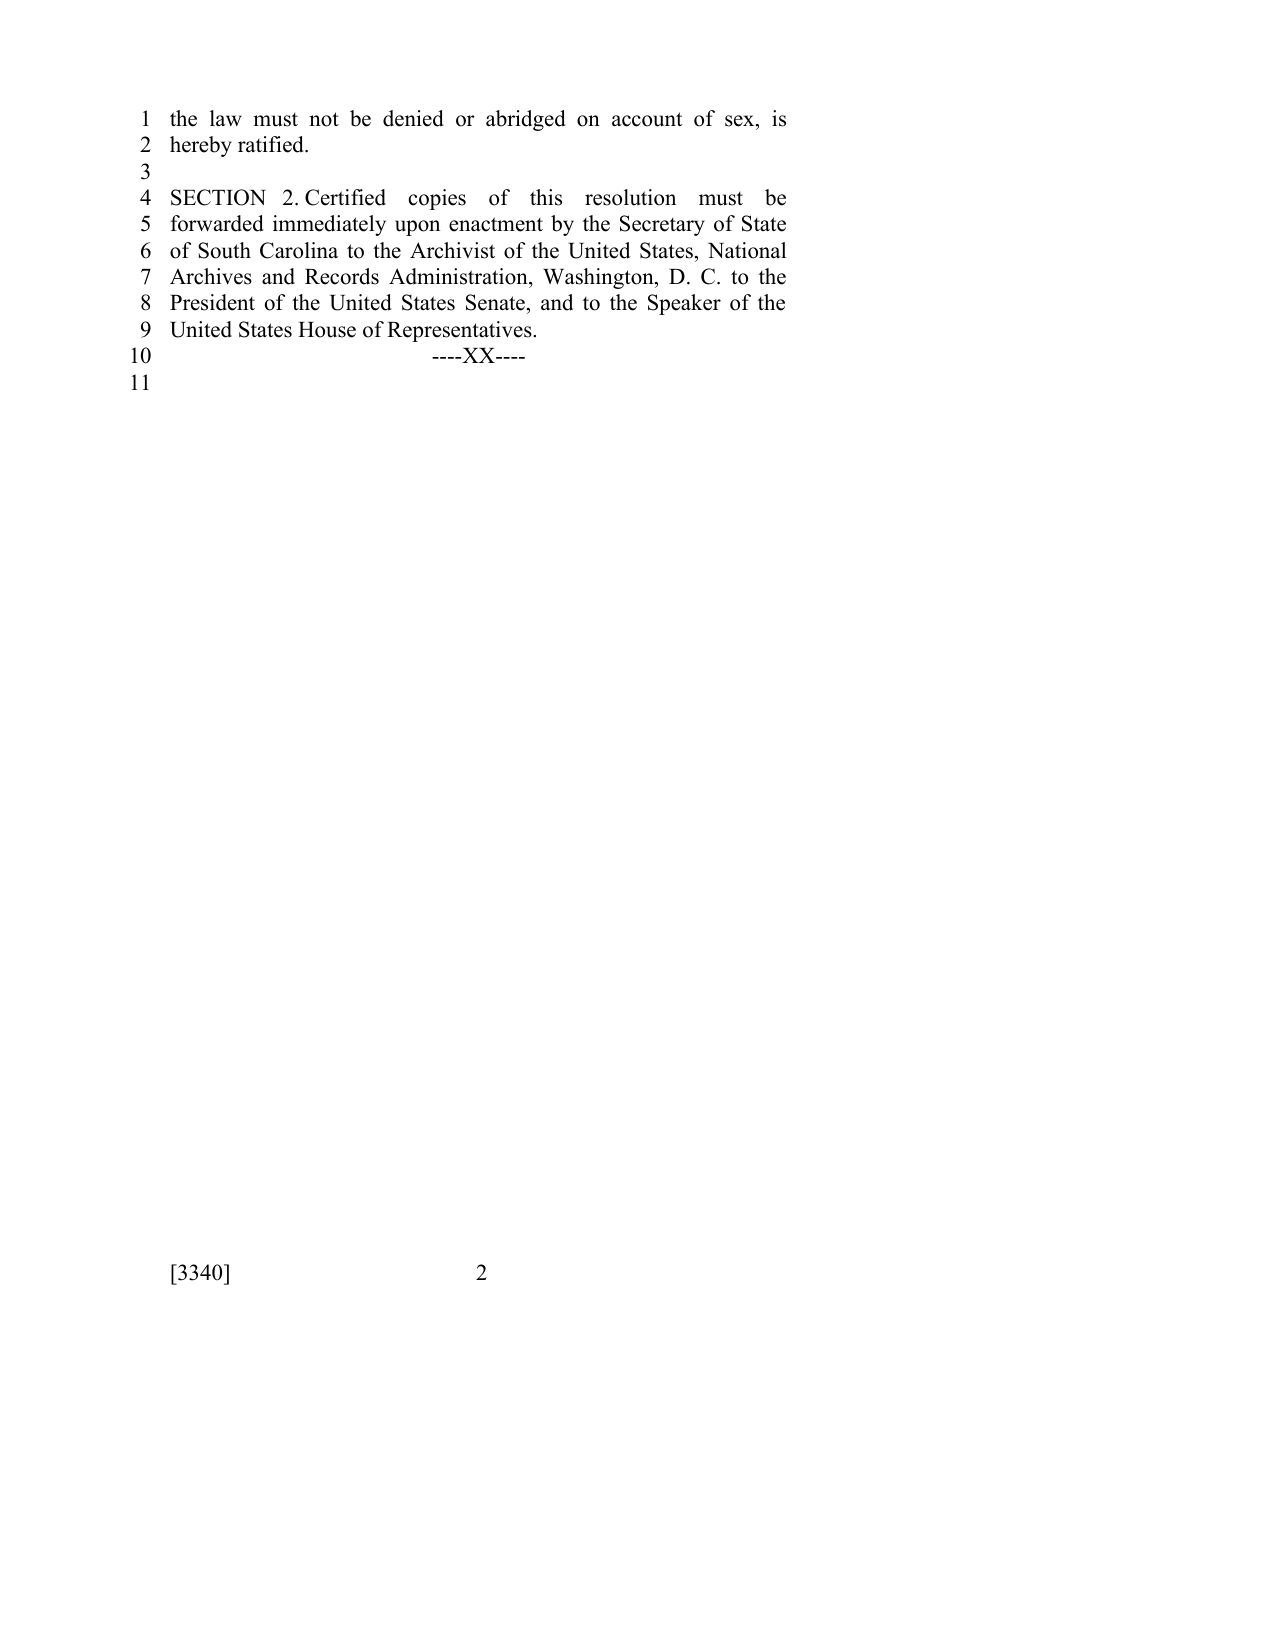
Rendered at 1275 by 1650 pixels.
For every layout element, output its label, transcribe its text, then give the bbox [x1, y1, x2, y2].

text SECTION 2. Certified copies of this resolution must be forwarded immediately upon enactment by the Secretary of State of South Carolina to the Archivist of the United States, National Archives and Records Administration, Washington, D. C. to the President of the United States Senate, and to the Speaker of the United States House of Representatives. [169, 184, 787, 342]
text ----XX---- [169, 342, 787, 368]
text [169, 105, 787, 158]
